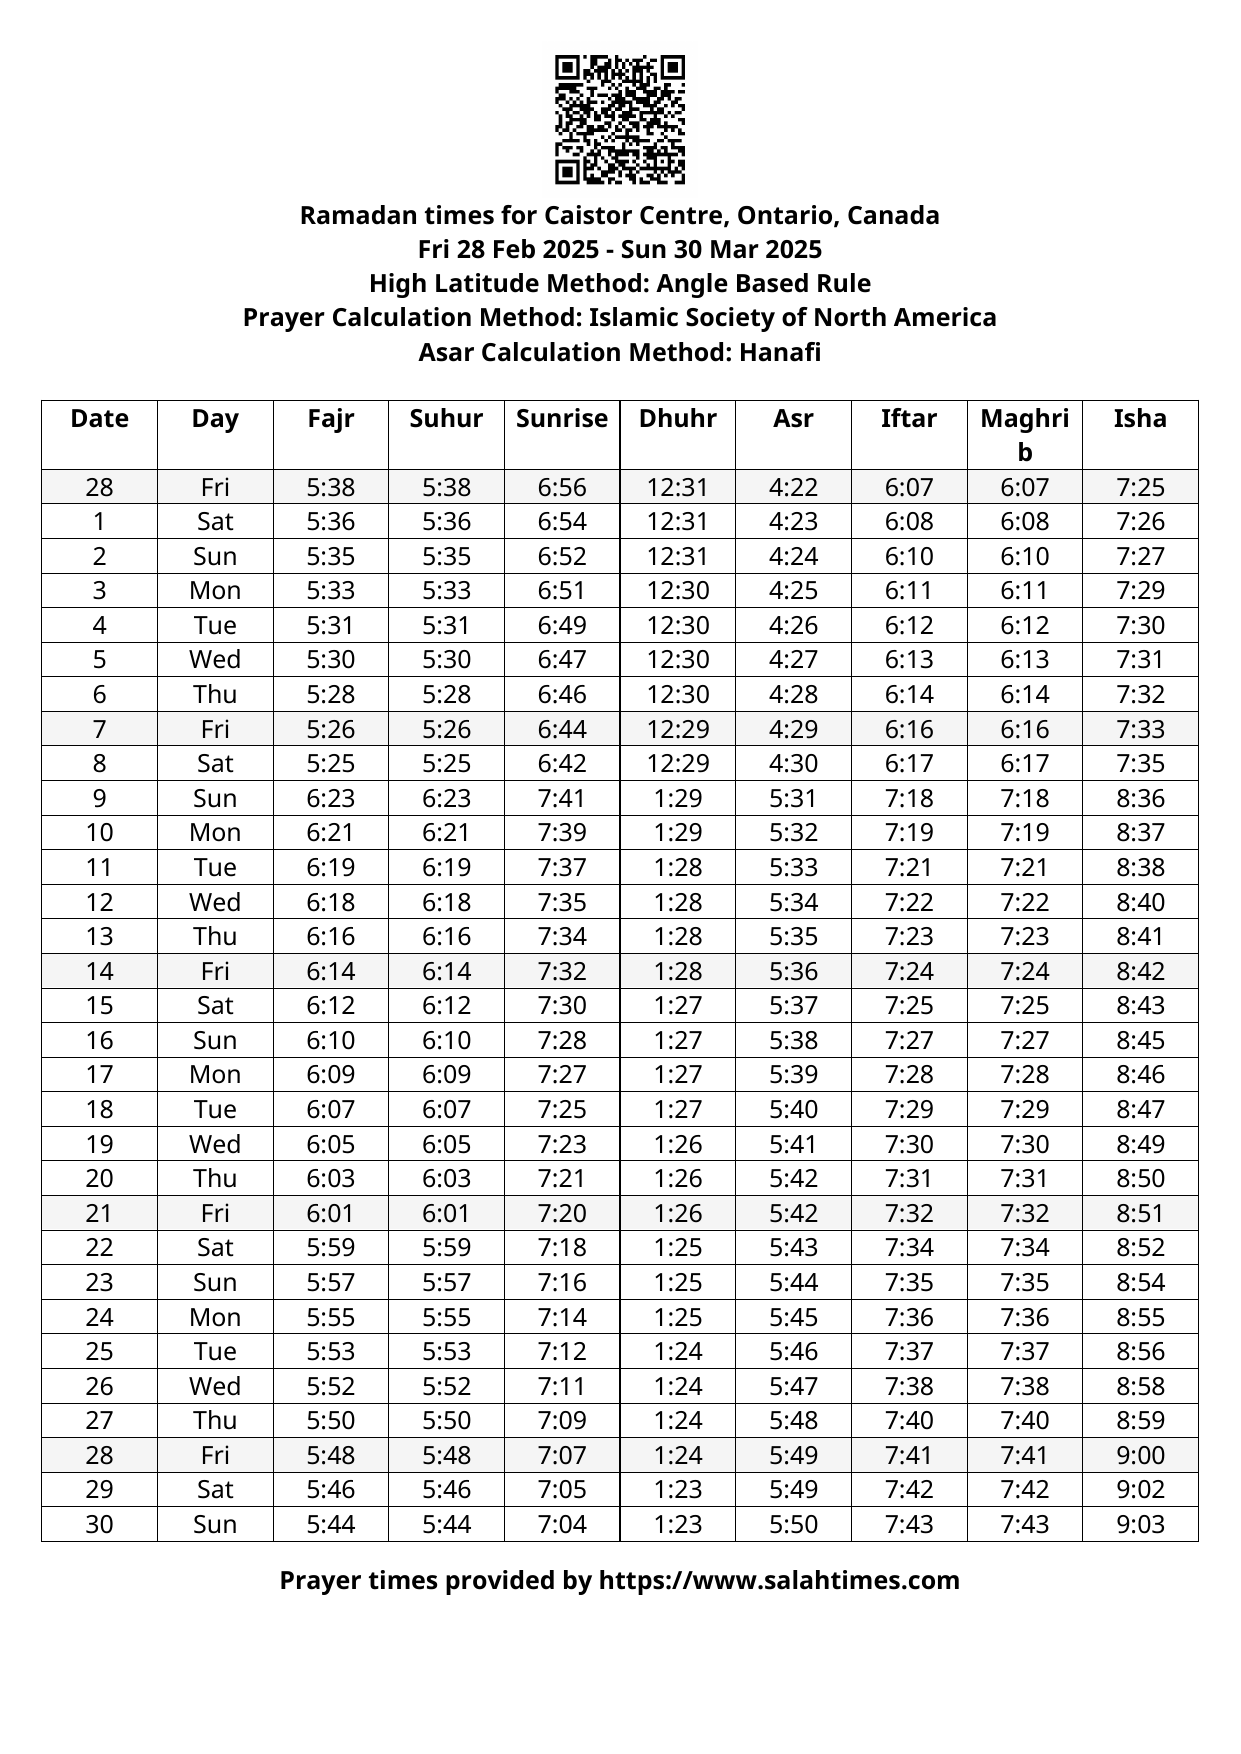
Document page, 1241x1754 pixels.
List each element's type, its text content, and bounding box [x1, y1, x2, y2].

table_cell Sun [158, 539, 273, 572]
table_header Isha [1083, 401, 1198, 469]
table_cell 7:41 [852, 1438, 967, 1472]
table_cell 8:47 [1083, 1092, 1198, 1126]
table_cell 6:08 [852, 504, 967, 538]
table_cell 4:27 [736, 643, 851, 676]
table_cell 6:14 [968, 677, 1082, 711]
table_cell 26 [42, 1369, 157, 1402]
table_cell 7:20 [505, 1196, 619, 1229]
table_cell 6:03 [274, 1161, 388, 1195]
table_cell 1:28 [621, 850, 735, 884]
table_cell 7:16 [505, 1265, 619, 1299]
table_cell 1:25 [621, 1300, 735, 1333]
table_cell 5:32 [736, 816, 851, 849]
table_cell 6:23 [274, 781, 388, 814]
table_cell 6:14 [852, 677, 967, 711]
table_cell 15 [42, 989, 157, 1022]
table_cell 1:24 [621, 1404, 735, 1437]
table_cell 16 [42, 1023, 157, 1057]
table_cell 2 [42, 539, 157, 572]
table_header Maghrib [968, 401, 1082, 469]
table_cell 6:21 [389, 816, 504, 849]
table_cell 28 [42, 470, 157, 503]
table_cell 7:43 [968, 1507, 1082, 1541]
text Asar Calculation Method: Hanafi [42, 334, 1198, 368]
table_cell 12:30 [621, 643, 735, 676]
table_header Asr [736, 401, 851, 469]
table_cell 6:07 [274, 1092, 388, 1126]
table_cell 7:05 [505, 1473, 619, 1506]
table_cell Fri [158, 1196, 273, 1229]
table_header Day [158, 401, 273, 469]
table_cell 28 [42, 1438, 157, 1472]
table_cell 5:53 [389, 1334, 504, 1368]
table_cell 6:01 [274, 1196, 388, 1229]
table_cell 8:36 [1083, 781, 1198, 814]
table_cell 6:05 [389, 1127, 504, 1160]
table_cell 5:38 [736, 1023, 851, 1057]
table_cell 7:30 [505, 989, 619, 1022]
table_cell 8:37 [1083, 816, 1198, 849]
table_cell Sat [158, 746, 273, 780]
table_cell 7 [42, 712, 157, 745]
table_cell 7:33 [1083, 712, 1198, 745]
table_cell 5:46 [389, 1473, 504, 1506]
table_cell 7:35 [852, 1265, 967, 1299]
table_cell 7:25 [968, 989, 1082, 1022]
table_cell 7:28 [968, 1058, 1082, 1091]
table_cell 7:32 [852, 1196, 967, 1229]
table_cell 5:50 [389, 1404, 504, 1437]
table_cell Mon [158, 1300, 273, 1333]
table_cell 7:18 [852, 781, 967, 814]
table_cell 5:39 [736, 1058, 851, 1091]
table_cell 24 [42, 1300, 157, 1333]
table_cell 6:56 [505, 470, 619, 503]
table_cell 8:45 [1083, 1023, 1198, 1057]
table_cell 7:29 [852, 1092, 967, 1126]
table_cell 6:17 [852, 746, 967, 780]
table_cell Sat [158, 989, 273, 1022]
table_cell 6:10 [852, 539, 967, 572]
table_cell 12:31 [621, 539, 735, 572]
table_cell 5:53 [274, 1334, 388, 1368]
table_cell 1:24 [621, 1369, 735, 1402]
table_cell 6:03 [389, 1161, 504, 1195]
table_cell 7:21 [968, 850, 1082, 884]
table_cell Thu [158, 677, 273, 711]
table_cell 7:31 [968, 1161, 1082, 1195]
table_cell 6:12 [852, 608, 967, 642]
table_cell 7:32 [505, 954, 619, 987]
table_cell 6:46 [505, 677, 619, 711]
table_cell 5:38 [389, 470, 504, 503]
table_cell 6:42 [505, 746, 619, 780]
table_cell 7:29 [1083, 574, 1198, 607]
table_cell 5:31 [389, 608, 504, 642]
table_cell 7:38 [852, 1369, 967, 1402]
table_cell 6:49 [505, 608, 619, 642]
table_cell 7:23 [968, 919, 1082, 953]
table_cell 1:28 [621, 954, 735, 987]
table_cell 21 [42, 1196, 157, 1229]
table_cell 5:33 [736, 850, 851, 884]
table_cell Sun [158, 1507, 273, 1541]
table_cell 8:46 [1083, 1058, 1198, 1091]
table_cell 7:28 [505, 1023, 619, 1057]
table_cell Tue [158, 850, 273, 884]
table_cell 7:37 [968, 1334, 1082, 1368]
table_cell 6:19 [389, 850, 504, 884]
table_cell 7:21 [852, 850, 967, 884]
table_cell Mon [158, 816, 273, 849]
table_cell 5:49 [736, 1473, 851, 1506]
table_cell 5 [42, 643, 157, 676]
table_cell 5:44 [736, 1265, 851, 1299]
table_cell 9 [42, 781, 157, 814]
table_cell 7:18 [968, 781, 1082, 814]
table_cell 8:51 [1083, 1196, 1198, 1229]
table_cell 6:17 [968, 746, 1082, 780]
table_cell 5:50 [274, 1404, 388, 1437]
table_cell 7:41 [968, 1438, 1082, 1472]
table_cell 12:31 [621, 504, 735, 538]
table_cell 7:32 [1083, 677, 1198, 711]
table_header Fajr [274, 401, 388, 469]
table_cell 7:36 [968, 1300, 1082, 1333]
table_cell 7:27 [1083, 539, 1198, 572]
table_cell 5:48 [274, 1438, 388, 1472]
table_cell 1:24 [621, 1438, 735, 1472]
table_cell 5:33 [274, 574, 388, 607]
table_cell 7:30 [968, 1127, 1082, 1160]
table_cell 6:14 [274, 954, 388, 987]
table_cell 6:14 [389, 954, 504, 987]
table_cell 1:29 [621, 816, 735, 849]
table_cell 8:43 [1083, 989, 1198, 1022]
table_cell 4:30 [736, 746, 851, 780]
table_cell 1:27 [621, 1092, 735, 1126]
table_cell 4 [42, 608, 157, 642]
table_cell 7:37 [505, 850, 619, 884]
table_cell 4:23 [736, 504, 851, 538]
table_cell 6:13 [968, 643, 1082, 676]
table_cell 7:35 [505, 885, 619, 918]
table_cell 8:50 [1083, 1161, 1198, 1195]
table_cell 7:32 [968, 1196, 1082, 1229]
table_cell 7:24 [968, 954, 1082, 987]
table_cell 30 [42, 1507, 157, 1541]
table_cell 5:26 [389, 712, 504, 745]
table_cell 8:38 [1083, 850, 1198, 884]
table_cell 23 [42, 1265, 157, 1299]
table_cell Wed [158, 1369, 273, 1402]
table_cell 6:10 [968, 539, 1082, 572]
table_cell 5:36 [389, 504, 504, 538]
table_cell 7:09 [505, 1404, 619, 1437]
table_cell 5:44 [274, 1507, 388, 1541]
table_cell 5:38 [274, 470, 388, 503]
table_cell Tue [158, 1092, 273, 1126]
table_cell 7:22 [968, 885, 1082, 918]
table_cell 7:42 [852, 1473, 967, 1506]
table_cell 4:29 [736, 712, 851, 745]
table_cell 5:35 [274, 539, 388, 572]
table_cell 5:28 [389, 677, 504, 711]
table_cell 1:24 [621, 1334, 735, 1368]
table_cell Sat [158, 1231, 273, 1264]
table_cell 5:37 [736, 989, 851, 1022]
table_cell 6:01 [389, 1196, 504, 1229]
table_cell 9:03 [1083, 1507, 1198, 1541]
table_cell Fri [158, 470, 273, 503]
table_cell 7:39 [505, 816, 619, 849]
table_cell 7:28 [852, 1058, 967, 1091]
table_cell 5:47 [736, 1369, 851, 1402]
table_header Dhuhr [621, 401, 735, 469]
table_cell 7:31 [1083, 643, 1198, 676]
table_cell 7:27 [852, 1023, 967, 1057]
table_cell 5:30 [389, 643, 504, 676]
table_cell 6:08 [968, 504, 1082, 538]
table_cell 1:27 [621, 989, 735, 1022]
table_cell 7:23 [852, 919, 967, 953]
table_cell 6:19 [274, 850, 388, 884]
table_cell 5:50 [736, 1507, 851, 1541]
table_cell Mon [158, 574, 273, 607]
table_cell 5:55 [274, 1300, 388, 1333]
table_cell 5:35 [736, 919, 851, 953]
table_cell 8:56 [1083, 1334, 1198, 1368]
table_cell 8:59 [1083, 1404, 1198, 1437]
table_cell 6:54 [505, 504, 619, 538]
table_cell Sun [158, 1265, 273, 1299]
text Prayer Calculation Method: Islamic Society of North America [42, 300, 1198, 334]
table_cell 1:27 [621, 1058, 735, 1091]
table_cell Wed [158, 643, 273, 676]
table_cell 1:23 [621, 1507, 735, 1541]
table_cell 7:12 [505, 1334, 619, 1368]
table_cell 7:31 [852, 1161, 967, 1195]
table_cell 6:16 [389, 919, 504, 953]
table_cell 1 [42, 504, 157, 538]
table_cell 14 [42, 954, 157, 987]
table_cell 5:36 [736, 954, 851, 987]
table_cell 5:28 [274, 677, 388, 711]
table_cell 1:28 [621, 885, 735, 918]
table_cell 8:40 [1083, 885, 1198, 918]
table_cell 5:46 [736, 1334, 851, 1368]
table_cell 5:30 [274, 643, 388, 676]
table_cell 5:41 [736, 1127, 851, 1160]
table_cell 7:11 [505, 1369, 619, 1402]
table_cell 4:22 [736, 470, 851, 503]
table_cell 18 [42, 1092, 157, 1126]
table_header Date [42, 401, 157, 469]
table_cell 6:07 [389, 1092, 504, 1126]
table_cell 6:16 [968, 712, 1082, 745]
table_cell 7:25 [852, 989, 967, 1022]
table_header Iftar [852, 401, 967, 469]
table_cell 12:31 [621, 470, 735, 503]
table_cell 5:33 [389, 574, 504, 607]
table_cell Tue [158, 1334, 273, 1368]
table_cell 6:13 [852, 643, 967, 676]
table_cell 5:44 [389, 1507, 504, 1541]
table_cell Thu [158, 919, 273, 953]
text Fri 28 Feb 2025 - Sun 30 Mar 2025 [42, 232, 1198, 266]
table_cell 27 [42, 1404, 157, 1437]
table_header Sunrise [505, 401, 619, 469]
table_cell 6:52 [505, 539, 619, 572]
table_cell 7:26 [1083, 504, 1198, 538]
table_cell 17 [42, 1058, 157, 1091]
table_cell 5:40 [736, 1092, 851, 1126]
table_cell 22 [42, 1231, 157, 1264]
table_cell 1:26 [621, 1161, 735, 1195]
table_cell 12:30 [621, 574, 735, 607]
table_cell 1:28 [621, 919, 735, 953]
table_cell Tue [158, 608, 273, 642]
table_cell Sun [158, 1023, 273, 1057]
table_cell 4:26 [736, 608, 851, 642]
table_cell 7:25 [505, 1092, 619, 1126]
table_cell 4:24 [736, 539, 851, 572]
table_cell 6:10 [274, 1023, 388, 1057]
table_cell 6:16 [274, 919, 388, 953]
table_cell 5:48 [736, 1404, 851, 1437]
table_cell Fri [158, 954, 273, 987]
table_cell 5:57 [274, 1265, 388, 1299]
table_cell 6 [42, 677, 157, 711]
table_cell 5:48 [389, 1438, 504, 1472]
table_cell 6:09 [389, 1058, 504, 1091]
table_cell 5:35 [389, 539, 504, 572]
table_cell 1:27 [621, 1023, 735, 1057]
table_cell 7:38 [968, 1369, 1082, 1402]
table_cell 7:18 [505, 1231, 619, 1264]
text High Latitude Method: Angle Based Rule [42, 266, 1198, 300]
table_cell 5:25 [389, 746, 504, 780]
table_cell 12:30 [621, 677, 735, 711]
table_cell 8:58 [1083, 1369, 1198, 1402]
table_cell 7:14 [505, 1300, 619, 1333]
table_cell 8:41 [1083, 919, 1198, 953]
table_cell 7:27 [968, 1023, 1082, 1057]
table_cell 10 [42, 816, 157, 849]
table_cell 7:22 [852, 885, 967, 918]
table_cell 7:40 [968, 1404, 1082, 1437]
table_cell Sat [158, 1473, 273, 1506]
table_cell 5:49 [736, 1438, 851, 1472]
table_cell 6:12 [389, 989, 504, 1022]
table_cell 7:04 [505, 1507, 619, 1541]
table_cell 11 [42, 850, 157, 884]
table_cell 6:11 [852, 574, 967, 607]
table_cell 6:21 [274, 816, 388, 849]
table_cell 5:59 [389, 1231, 504, 1264]
table_cell 7:21 [505, 1161, 619, 1195]
table_cell 7:34 [852, 1231, 967, 1264]
table_cell 4:25 [736, 574, 851, 607]
table_cell 7:23 [505, 1127, 619, 1160]
table_cell 6:07 [852, 470, 967, 503]
table_cell 12:29 [621, 712, 735, 745]
table_cell 6:12 [274, 989, 388, 1022]
table_cell 19 [42, 1127, 157, 1160]
table_cell 5:42 [736, 1161, 851, 1195]
table_cell 5:55 [389, 1300, 504, 1333]
table_cell 6:44 [505, 712, 619, 745]
table_cell 20 [42, 1161, 157, 1195]
table_cell 5:52 [389, 1369, 504, 1402]
table_cell 8:55 [1083, 1300, 1198, 1333]
table_cell 7:19 [968, 816, 1082, 849]
table_cell 13 [42, 919, 157, 953]
table_cell 7:30 [852, 1127, 967, 1160]
table_cell 6:09 [274, 1058, 388, 1091]
table_cell Thu [158, 1404, 273, 1437]
table_cell Sun [158, 781, 273, 814]
table_cell 7:27 [505, 1058, 619, 1091]
table_cell 7:35 [968, 1265, 1082, 1299]
table_cell Thu [158, 1161, 273, 1195]
table_cell 5:46 [274, 1473, 388, 1506]
table_cell 6:47 [505, 643, 619, 676]
table_cell 6:18 [389, 885, 504, 918]
table_cell 8 [42, 746, 157, 780]
table_cell 7:30 [1083, 608, 1198, 642]
table_cell 5:52 [274, 1369, 388, 1402]
table_cell 1:29 [621, 781, 735, 814]
table_cell 5:31 [736, 781, 851, 814]
table_cell 8:52 [1083, 1231, 1198, 1264]
table_cell 5:45 [736, 1300, 851, 1333]
table_cell Sat [158, 504, 273, 538]
table_cell 6:05 [274, 1127, 388, 1160]
table_cell 29 [42, 1473, 157, 1506]
table_cell 5:57 [389, 1265, 504, 1299]
table_cell Wed [158, 1127, 273, 1160]
table_cell 8:49 [1083, 1127, 1198, 1160]
table_cell 7:19 [852, 816, 967, 849]
table_cell 5:42 [736, 1196, 851, 1229]
table_cell 7:25 [1083, 470, 1198, 503]
table_cell 6:10 [389, 1023, 504, 1057]
table_cell 12:29 [621, 746, 735, 780]
table_header Suhur [389, 401, 504, 469]
table_cell 6:23 [389, 781, 504, 814]
text Ramadan times for Caistor Centre, Ontario, Canada [42, 198, 1198, 232]
table_cell 7:43 [852, 1507, 967, 1541]
table_cell 5:36 [274, 504, 388, 538]
table_cell 5:43 [736, 1231, 851, 1264]
text Prayer times provided by https://www.salahtimes.com [42, 1563, 1198, 1597]
table_cell 7:29 [968, 1092, 1082, 1126]
table_cell Fri [158, 1438, 273, 1472]
table_cell 7:35 [1083, 746, 1198, 780]
table_cell 5:25 [274, 746, 388, 780]
table_cell 9:02 [1083, 1473, 1198, 1506]
table_cell 5:34 [736, 885, 851, 918]
picture [542, 41, 699, 198]
table_cell 6:16 [852, 712, 967, 745]
table_cell 1:25 [621, 1231, 735, 1264]
table_cell 6:07 [968, 470, 1082, 503]
table_cell 8:54 [1083, 1265, 1198, 1299]
table_cell 6:12 [968, 608, 1082, 642]
table_cell 7:34 [505, 919, 619, 953]
table_cell Wed [158, 885, 273, 918]
table_cell 8:42 [1083, 954, 1198, 987]
table_cell 7:41 [505, 781, 619, 814]
table_cell Fri [158, 712, 273, 745]
table_cell 3 [42, 574, 157, 607]
table_cell 7:24 [852, 954, 967, 987]
table_cell Mon [158, 1058, 273, 1091]
table_cell 1:26 [621, 1127, 735, 1160]
table_cell 12 [42, 885, 157, 918]
table_cell 5:26 [274, 712, 388, 745]
table_cell 25 [42, 1334, 157, 1368]
table_cell 5:31 [274, 608, 388, 642]
table_cell 7:40 [852, 1404, 967, 1437]
table_cell 1:23 [621, 1473, 735, 1506]
table_cell 7:42 [968, 1473, 1082, 1506]
table_cell 4:28 [736, 677, 851, 711]
table_cell 1:26 [621, 1196, 735, 1229]
table_cell 9:00 [1083, 1438, 1198, 1472]
table_cell 6:11 [968, 574, 1082, 607]
table_cell 5:59 [274, 1231, 388, 1264]
table_cell 1:25 [621, 1265, 735, 1299]
table_cell 7:34 [968, 1231, 1082, 1264]
table_cell 7:07 [505, 1438, 619, 1472]
table_cell 6:51 [505, 574, 619, 607]
table_cell 7:36 [852, 1300, 967, 1333]
table_cell 6:18 [274, 885, 388, 918]
table_cell 12:30 [621, 608, 735, 642]
table_cell 7:37 [852, 1334, 967, 1368]
